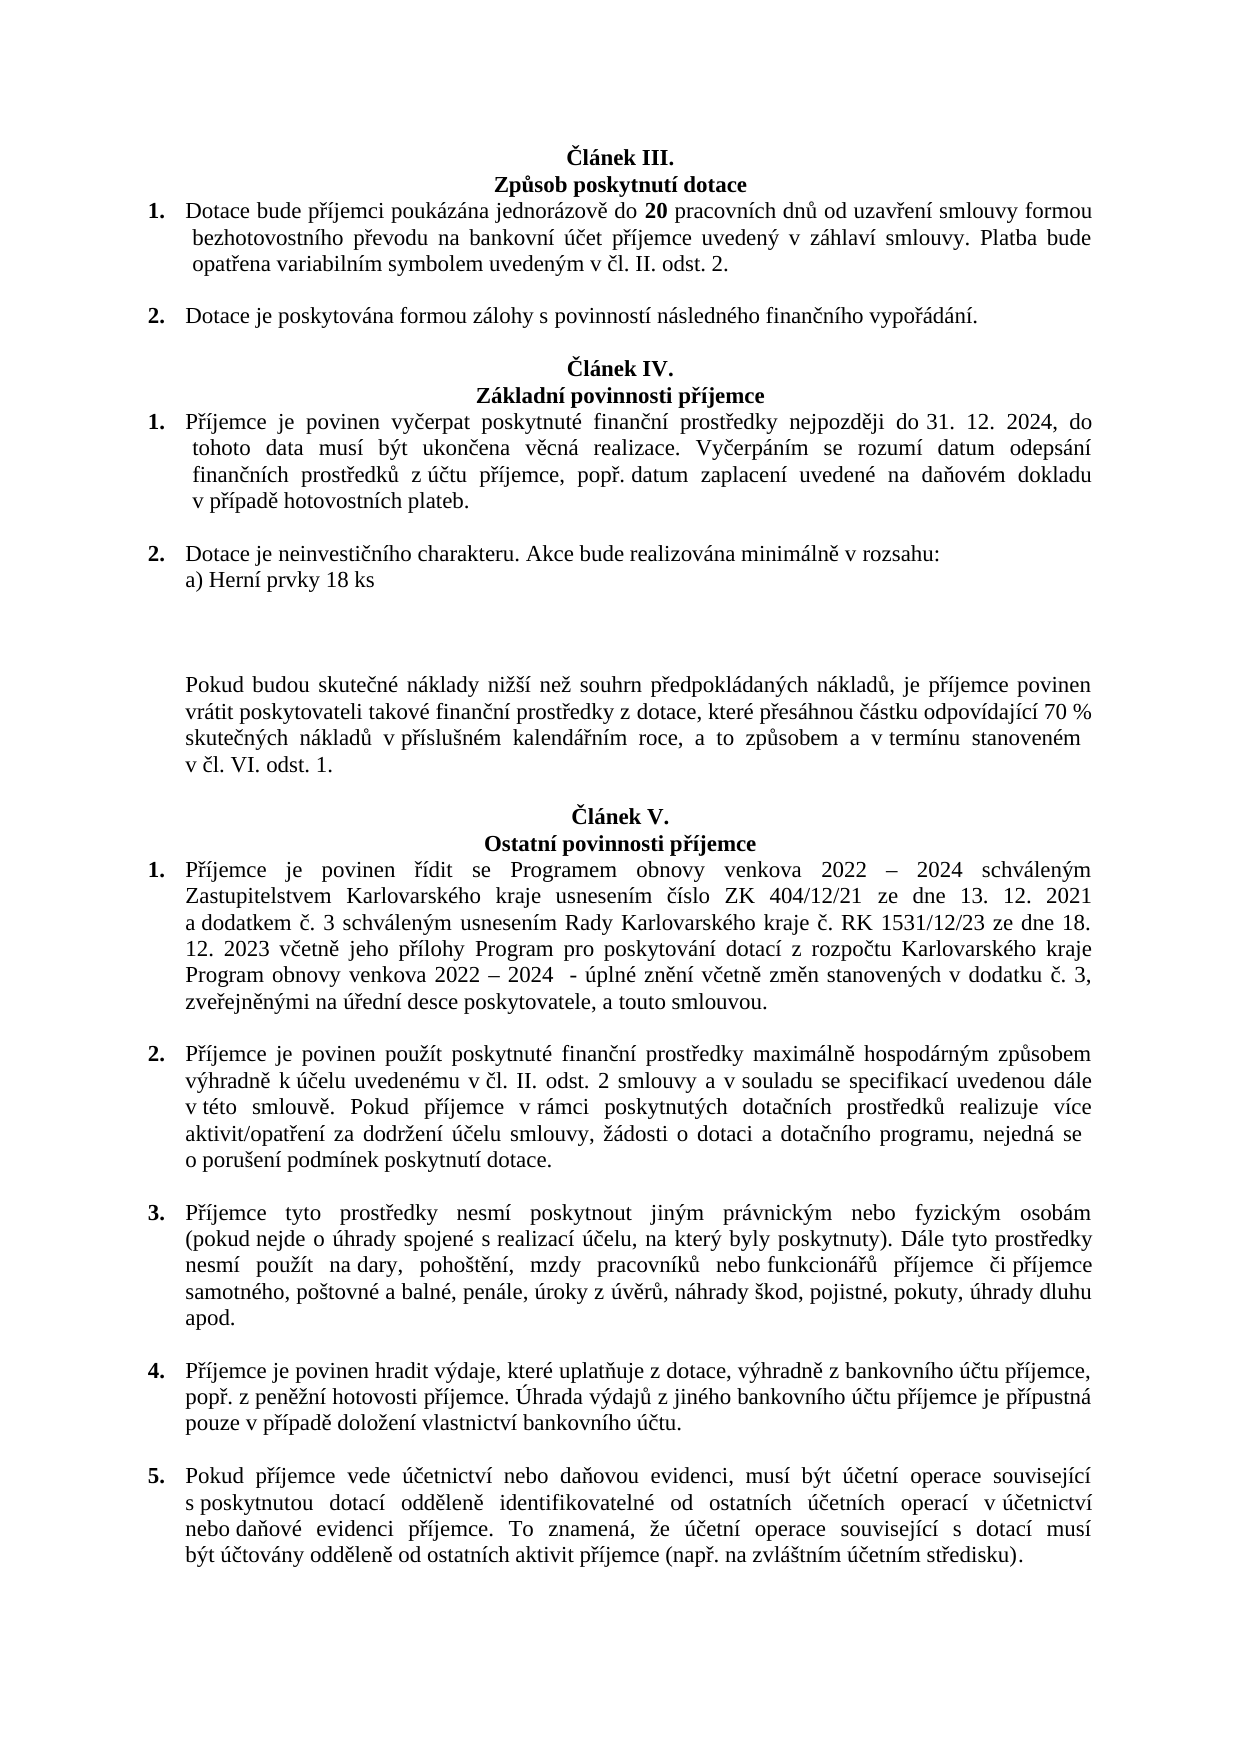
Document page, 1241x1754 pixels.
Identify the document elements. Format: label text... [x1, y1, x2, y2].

list Příjemce je povinen vyčerpat poskytnuté finanční prostředky nejpozději do 31. 12. 2024, do tohoto data musí být ukončena věcná realizace. Vyčerpáním se rozumí datum odepsání finančních prostředků z účtu příjemce, popř. datum zaplacení uvedené na daňovém dokladu v případě hotovostních plateb. [148, 408, 1092, 513]
text a) Herní prvky 18 ks [185, 566, 1092, 592]
list Příjemce je povinen řídit se Programem obnovy venkova 2022 – 2024 schváleným Zastupitelstvem Karlovarského kraje usnesením číslo ZK 404/12/21 ze dne 13. 12. 2021 a dodatkem č. 3 schváleným usnesením Rady Karlovarského kraje č. RK 1531/12/23 ze dne 18. 12. 2023 včetně jeho přílohy Program pro poskytování dotací z rozpočtu Karlovarského kraje Program obnovy venkova 2022 – 2024 - úplné znění včetně změn stanovených v dodatku č. 3, zveřejněnými na úřední desce poskytovatele, a touto smlouvou. [148, 856, 1092, 1014]
text Pokud budou skutečné náklady nižší než souhrn předpokládaných nákladů, je příjemce povinen vrátit poskytovateli takové finanční prostředky z dotace, které přesáhnou částku odpovídající 70 % skutečných nákladů v příslušném kalendářním roce, a to způsobem a v termínu stanoveném v čl. VI. odst. 1. [185, 672, 1092, 777]
list Příjemce je povinen použít poskytnuté finanční prostředky maximálně hospodárným způsobem výhradně k účelu uvedenému v čl. II. odst. 2 smlouvy a v souladu se specifikací uvedenou dále v této smlouvě. Pokud příjemce v rámci poskytnutých dotačních prostředků realizuje více aktivit/opatření za dodržení účelu smlouvy, žádosti o dotaci a dotačního programu, nejedná se o porušení podmínek poskytnutí dotace. [148, 1041, 1092, 1172]
text Článek V. [148, 803, 1092, 830]
list Dotace je poskytována formou zálohy s povinností následného finančního vypořádání. [148, 303, 1092, 329]
list Příjemce je povinen hradit výdaje, které uplatňuje z dotace, výhradně z bankovního účtu příjemce, popř. z peněžní hotovosti příjemce. Úhrada výdajů z jiného bankovního účtu příjemce je přípustná pouze v případě doložení vlastnictví bankovního účtu. [148, 1357, 1092, 1436]
text Článek IV. [148, 355, 1092, 382]
list Dotace je neinvestičního charakteru. Akce bude realizována minimálně v rozsahu: [148, 540, 1092, 566]
list Příjemce tyto prostředky nesmí poskytnout jiným právnickým nebo fyzickým osobám (pokud nejde o úhrady spojené s realizací účelu, na který byly poskytnuty). Dále tyto prostředky nesmí použít na dary, pohoštění, mzdy pracovníků nebo funkcionářů příjemce či příjemce samotného, poštovné a balné, penále, úroky z úvěrů, náhrady škod, pojistné, pokuty, úhrady dluhu apod. [148, 1199, 1092, 1330]
text Způsob poskytnutí dotace [148, 171, 1092, 197]
text Základní povinnosti příjemce [148, 382, 1092, 408]
text Článek III. [148, 144, 1092, 171]
list Pokud příjemce vede účetnictví nebo daňovou evidenci, musí být účetní operace související s poskytnutou dotací odděleně identifikovatelné od ostatních účetních operací v účetnictví nebo daňové evidenci příjemce. To znamená, že účetní operace související s dotací musí být účtovány odděleně od ostatních aktivit příjemce (např. na zvláštním účetním středisku). [148, 1462, 1092, 1568]
text Ostatní povinnosti příjemce [148, 830, 1092, 856]
list Dotace bude příjemci poukázána jednorázově do 20 pracovních dnů od uzavření smlouvy formou bezhotovostního převodu na bankovní účet příjemce uvedený v záhlaví smlouvy. Platba bude opatřena variabilním symbolem uvedeným v čl. II. odst. 2. [148, 197, 1092, 276]
